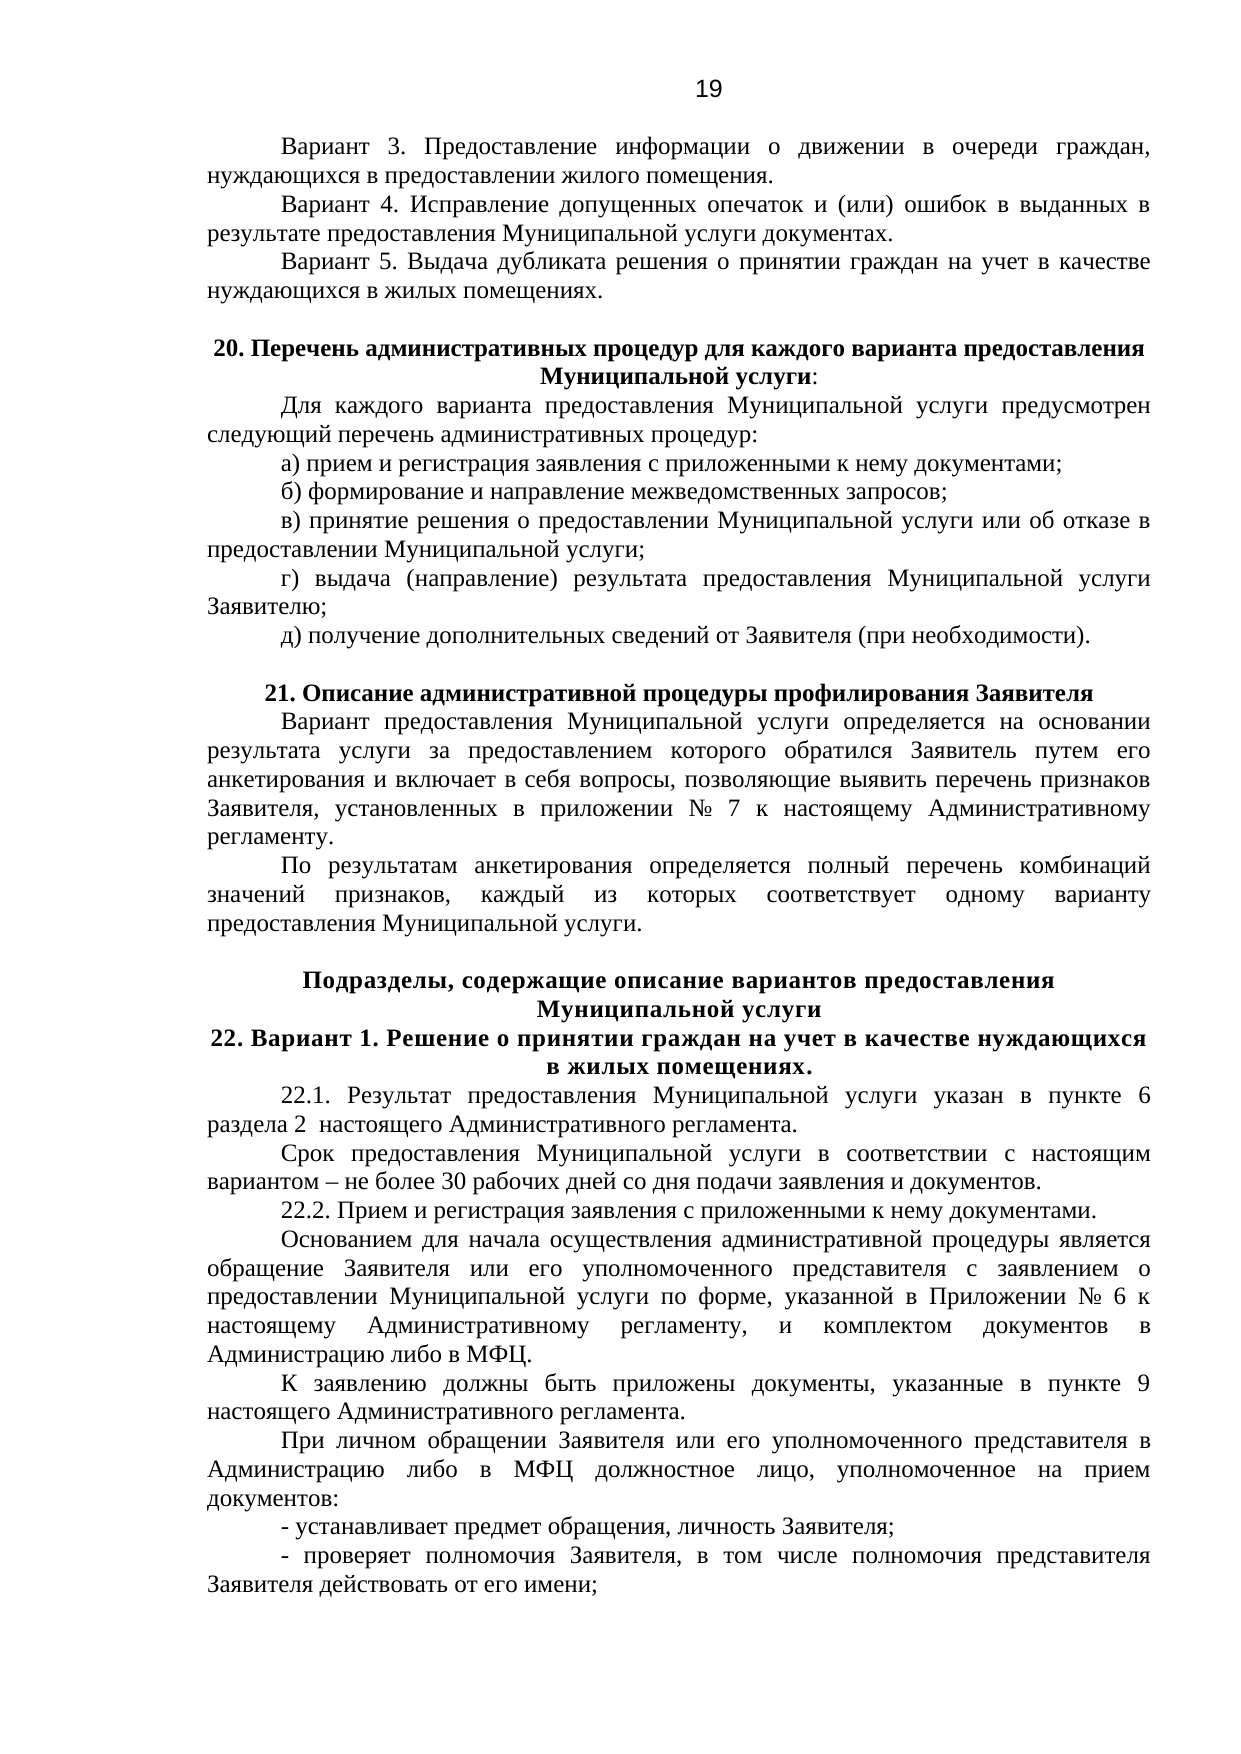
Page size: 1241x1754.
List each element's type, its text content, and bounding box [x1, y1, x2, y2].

text г) выдача (направление) результата предоставления Муниципальной услуги Заявителю; [207, 563, 1152, 620]
text Вариант 5. Выдача дубликата решения о принятии граждан на учет в качестве нуждающихся в жилых помещениях. [207, 246, 1152, 304]
text в) принятие решения о предоставлении Муниципальной услуги или об отказе в предоставлении Муниципальной услуги; [207, 505, 1152, 563]
text При личном обращении Заявителя или его уполномоченного представителя в Администрацию либо в МФЦ должностное лицо, уполномоченное на прием документов: [207, 1425, 1152, 1511]
text - устанавливает предмет обращения, личность Заявителя; [207, 1511, 1152, 1540]
text Для каждого варианта предоставления Муниципальной услуги предусмотрен следующий перечень административных процедур: [207, 390, 1152, 448]
text По результатам анкетирования определяется полный перечень комбинаций значений признаков, каждый из которых соответствует одному варианту предоставления Муниципальной услуги. [207, 850, 1152, 936]
text 20. Перечень административных процедур для каждого варианта предоставления Муниципальной услуги: [207, 333, 1152, 390]
text Вариант предоставления Муниципальной услуги определяется на основании результата услуги за предоставлением которого обратился Заявитель путем его анкетирования и включает в себя вопросы, позволяющие выявить перечень признаков Заявителя, установленных в приложении № 7 к настоящему Административному регламенту. [207, 706, 1152, 850]
text 22.2. Прием и регистрация заявления с приложенными к нему документами. [207, 1195, 1152, 1224]
text Основанием для начала осуществления административной процедуры является обращение Заявителя или его уполномоченного представителя с заявлением о предоставлении Муниципальной услуги по форме, указанной в Приложении № 6 к настоящему Административному регламенту, и комплектом документов в Администрацию либо в МФЦ. [207, 1224, 1152, 1368]
text Срок предоставления Муниципальной услуги в соответствии с настоящим вариантом – не более 30 рабочих дней со дня подачи заявления и документов. [207, 1138, 1152, 1195]
text 22. Вариант 1. Решение о принятии граждан на учет в качестве нуждающихся в жилых помещениях. [207, 1023, 1152, 1080]
text а) прием и регистрация заявления с приложенными к нему документами; [207, 448, 1152, 476]
text 22.1. Результат предоставления Муниципальной услуги указан в пункте 6 раздела 2 настоящего Административного регламента. [207, 1080, 1152, 1138]
text - проверяет полномочия Заявителя, в том числе полномочия представителя Заявителя действовать от его имени; [207, 1540, 1152, 1598]
text б) формирование и направление межведомственных запросов; [207, 476, 1152, 505]
text Вариант 3. Предоставление информации о движении в очереди граждан, нуждающихся в предоставлении жилого помещения. [207, 131, 1152, 189]
title Вариант 4. Исправление допущенных опечаток и (или) ошибок в выданных в результате предоставления Муниципальной услуги документах. [207, 189, 1152, 246]
text Подразделы, содержащие описание вариантов предоставления Муниципальной услуги [207, 965, 1152, 1023]
text К заявлению должны быть приложены документы, указанные в пункте 9 настоящего Административного регламента. [207, 1368, 1152, 1425]
text д) получение дополнительных сведений от Заявителя (при необходимости). [207, 620, 1152, 649]
text 21. Описание административной процедуры профилирования Заявителя [207, 678, 1152, 706]
